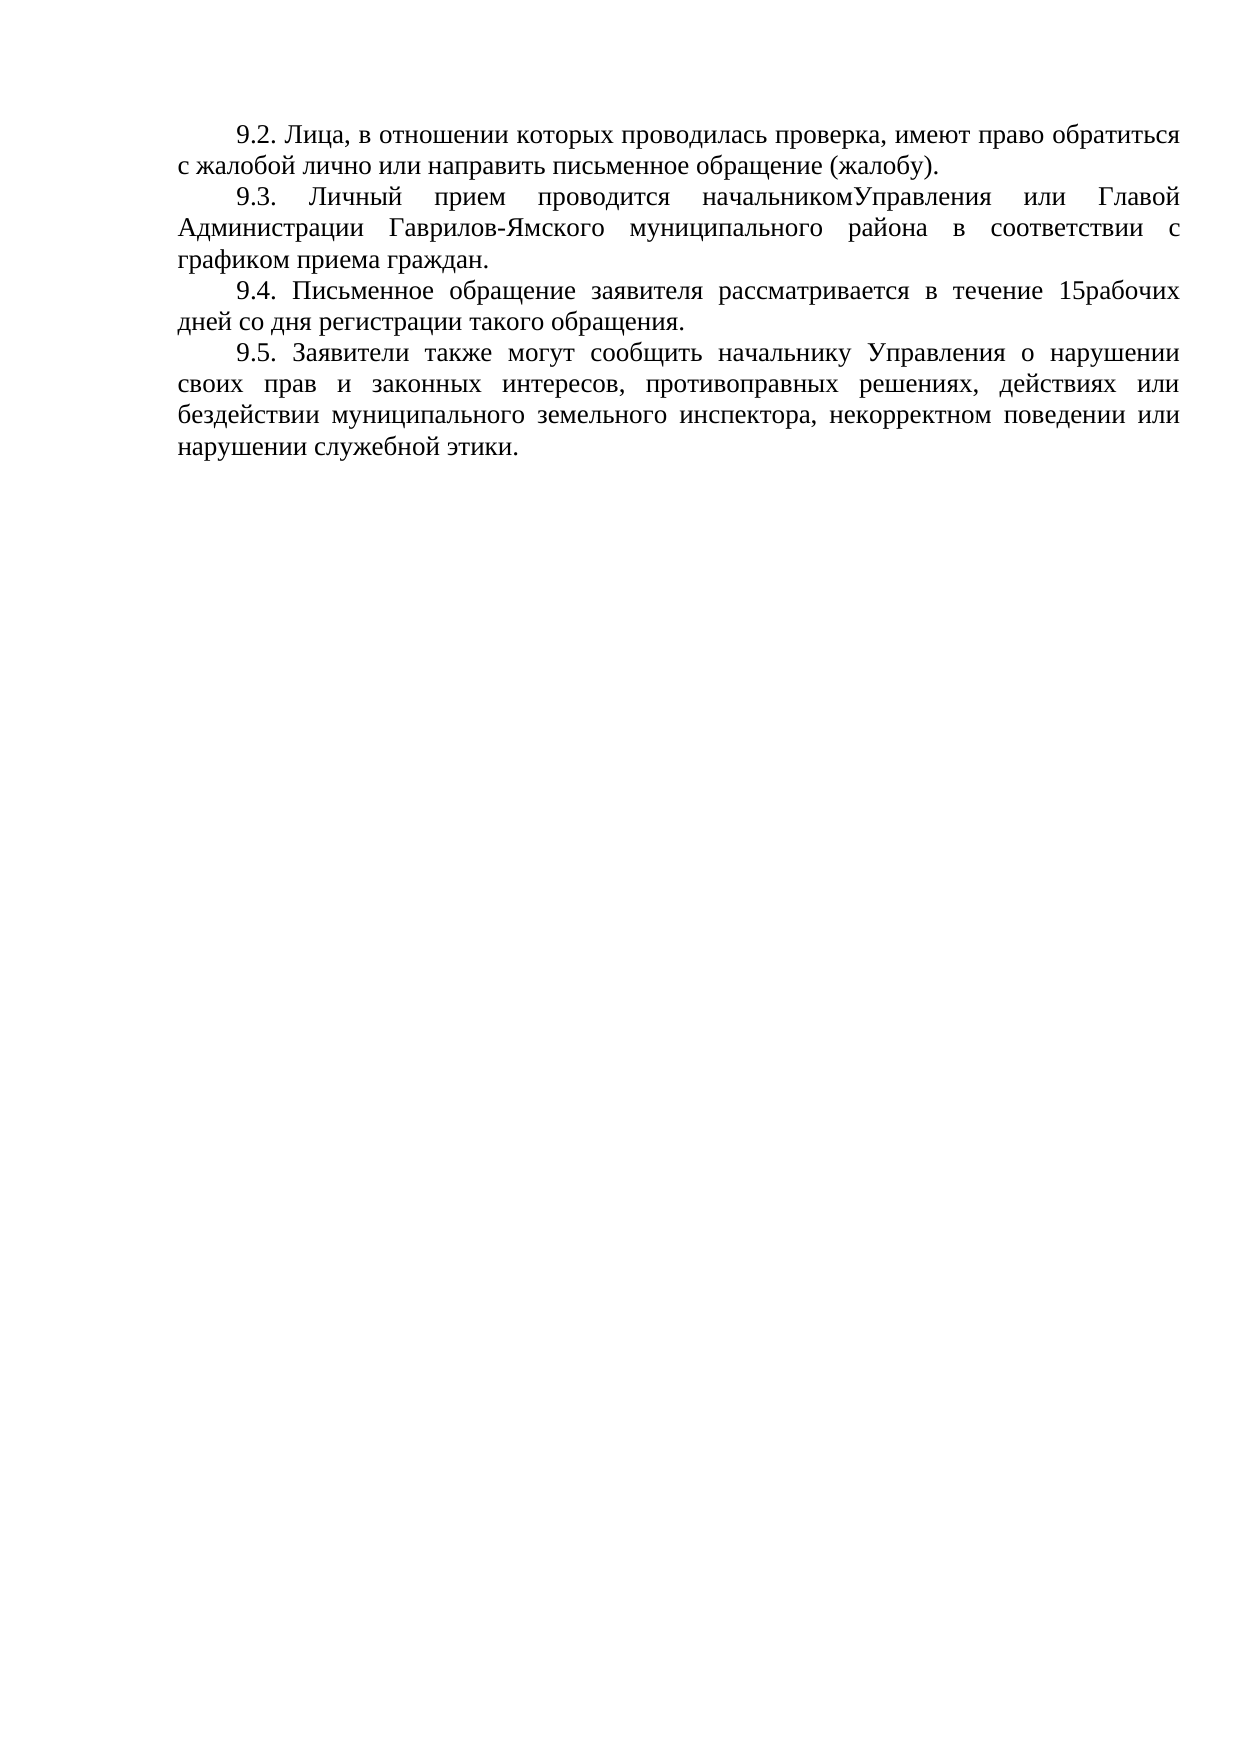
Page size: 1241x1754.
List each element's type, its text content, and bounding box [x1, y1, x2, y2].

text 9.3. Личный прием проводится начальникомУправления или Главой Администрации Гаврилов-Ямского муниципального района в соответствии с графиком приема граждан. [177, 180, 1181, 274]
text 9.5. Заявители также могут сообщить начальнику Управления о нарушении своих прав и законных интересов, противоправных решениях, действиях или бездействии муниципального земельного инспектора, некорректном поведении или нарушении служебной этики. [177, 336, 1181, 461]
text 9.4. Письменное обращение заявителя рассматривается в течение 15рабочих дней со дня регистрации такого обращения. [177, 274, 1181, 336]
text 9.2. Лица, в отношении которых проводилась проверка, имеют право обратиться с жалобой лично или направить письменное обращение (жалобу). [177, 118, 1181, 180]
